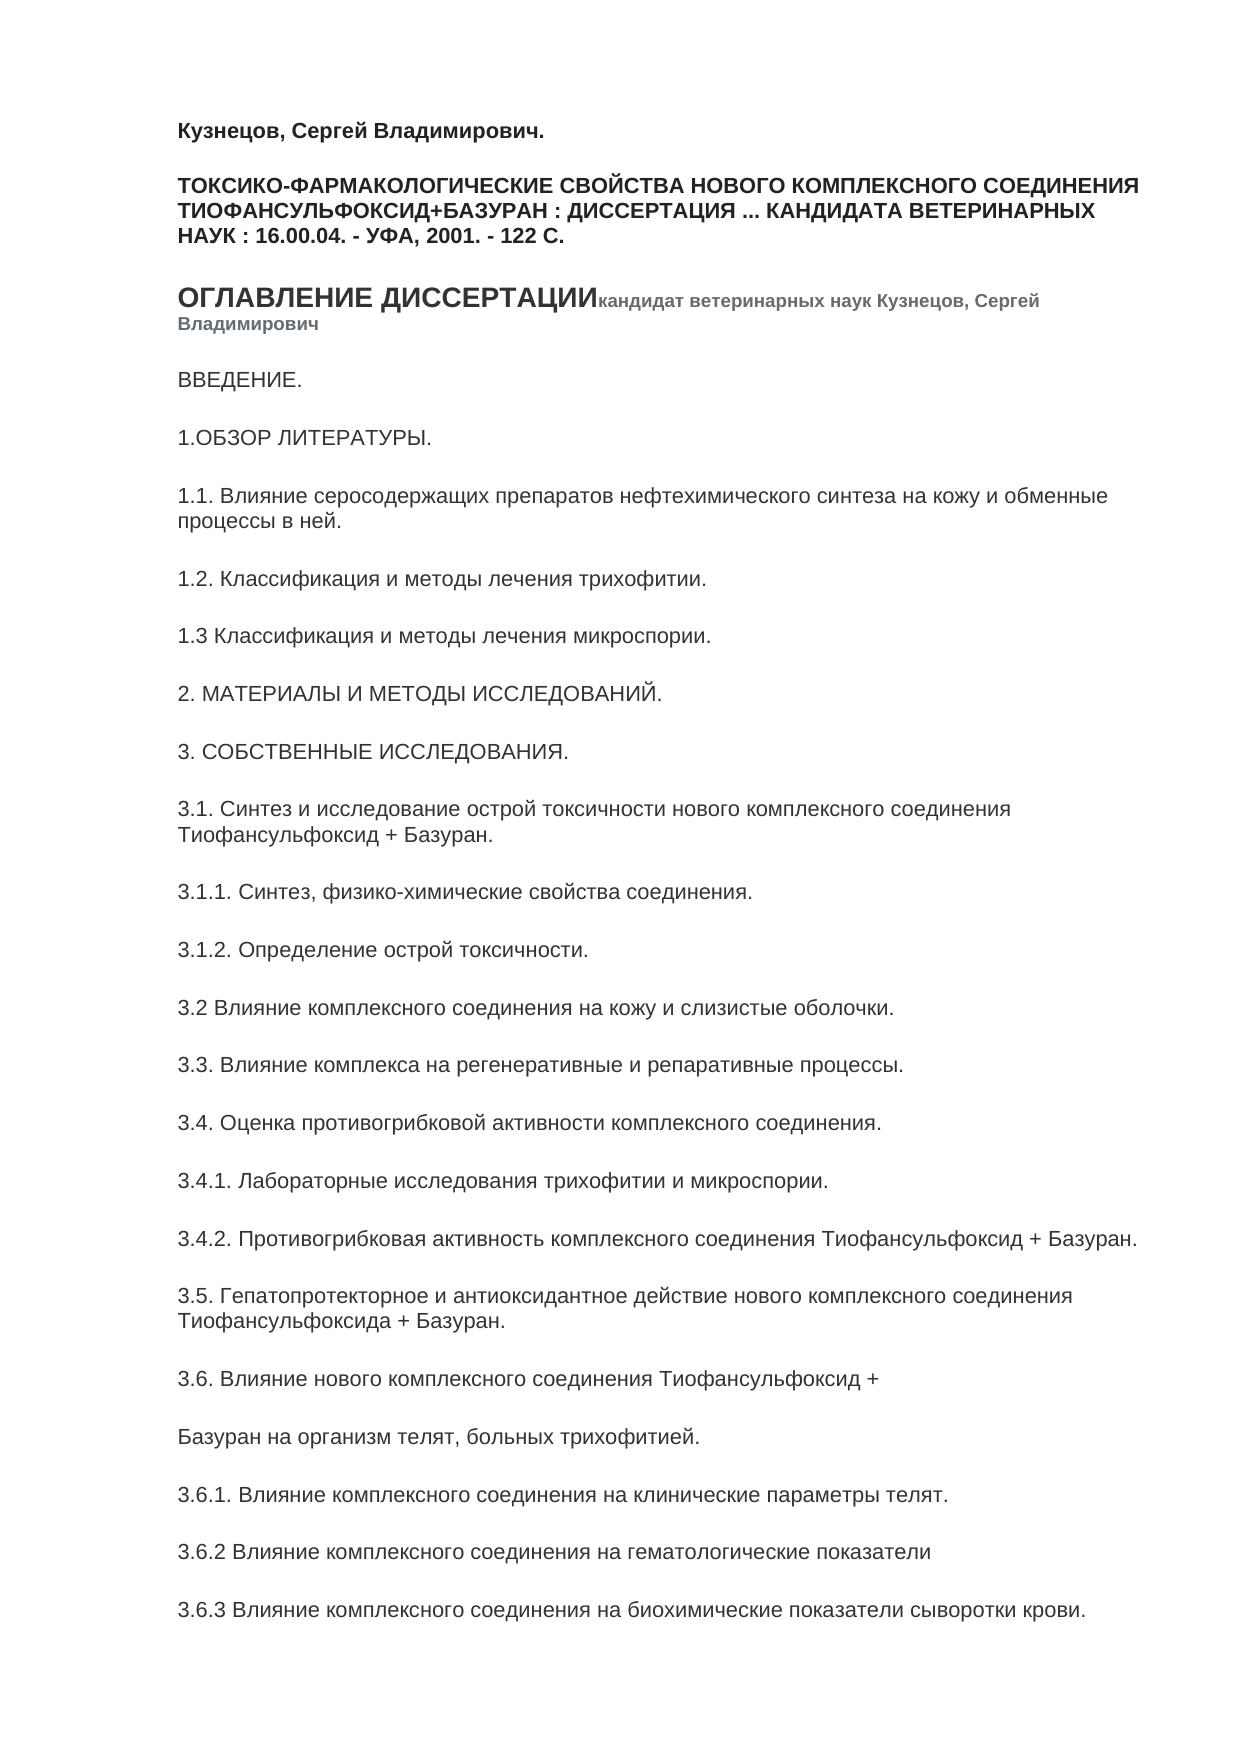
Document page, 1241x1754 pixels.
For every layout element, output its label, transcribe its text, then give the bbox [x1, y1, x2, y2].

text 3.5. Гепатопротекторное и антиоксидантное действие нового комплексного соединения Тиофансульфоксида + Базуран. [177, 1283, 1152, 1333]
text 3.1. Синтез и исследование острой токсичности нового комплексного соединения Тиофансульфоксид + Базуран. [177, 796, 1152, 847]
text 1.3 Классификация и методы лечения микроспории. [177, 623, 1152, 648]
text 3.1.1. Синтез, физико-химические свойства соединения. [177, 879, 1152, 904]
text 3.2 Влияние комплексного соединения на кожу и слизистые оболочки. [177, 994, 1152, 1020]
text 3.6. Влияние нового комплексного соединения Тиофансульфоксид + [177, 1366, 1152, 1391]
text 1.1. Влияние серосодержащих препаратов нефтехимического синтеза на кожу и обменные процессы в ней. [177, 482, 1152, 533]
text 1.2. Классификация и методы лечения трихофитии. [177, 565, 1152, 591]
text 3.4.1. Лабораторные исследования трихофитии и микроспории. [177, 1168, 1152, 1193]
subtitle ОГЛАВЛЕНИЕ ДИССЕРТАЦИИкандидат ветеринарных наук Кузнецов, Сергей Владимирович [177, 281, 1152, 334]
text Базуран на организм телят, больных трихофитией. [177, 1424, 1152, 1449]
text 2. МАТЕРИАЛЫ И МЕТОДЫ ИССЛЕДОВАНИЙ. [177, 681, 1152, 706]
text 1.ОБЗОР ЛИТЕРАТУРЫ. [177, 425, 1152, 450]
text 3.3. Влияние комплекса на регенеративные и репаративные процессы. [177, 1052, 1152, 1077]
text 3.6.2 Влияние комплексного соединения на гематологические показатели [177, 1539, 1152, 1564]
text 3.4.2. Противогрибковая активность комплексного соединения Тиофансульфоксид + Базуран. [177, 1225, 1152, 1251]
text ВВЕДЕНИЕ. [177, 367, 1152, 392]
text 3.6.1. Влияние комплексного соединения на клинические параметры телят. [177, 1481, 1152, 1507]
text 3.4. Оценка противогрибковой активности комплексного соединения. [177, 1110, 1152, 1135]
text Кузнецов, Сергей Владимирович. [177, 118, 1152, 143]
text 3.6.3 Влияние комплексного соединения на биохимические показатели сыворотки крови. [177, 1597, 1152, 1622]
subtitle ТОКСИКО-ФАРМАКОЛОГИЧЕСКИЕ СВОЙСТВА НОВОГО КОМПЛЕКСНОГО СОЕДИНЕНИЯ ТИОФАНСУЛЬФОКСИД+БАЗУРАН : ДИССЕРТАЦИЯ ... КАНДИДАТА ВЕТЕРИНАРНЫХ НАУК : 16.00.04. - УФА, 2001. - 122 С. [177, 172, 1152, 248]
text 3. СОБСТВЕННЫЕ ИССЛЕДОВАНИЯ. [177, 738, 1152, 764]
text 3.1.2. Определение острой токсичности. [177, 937, 1152, 962]
